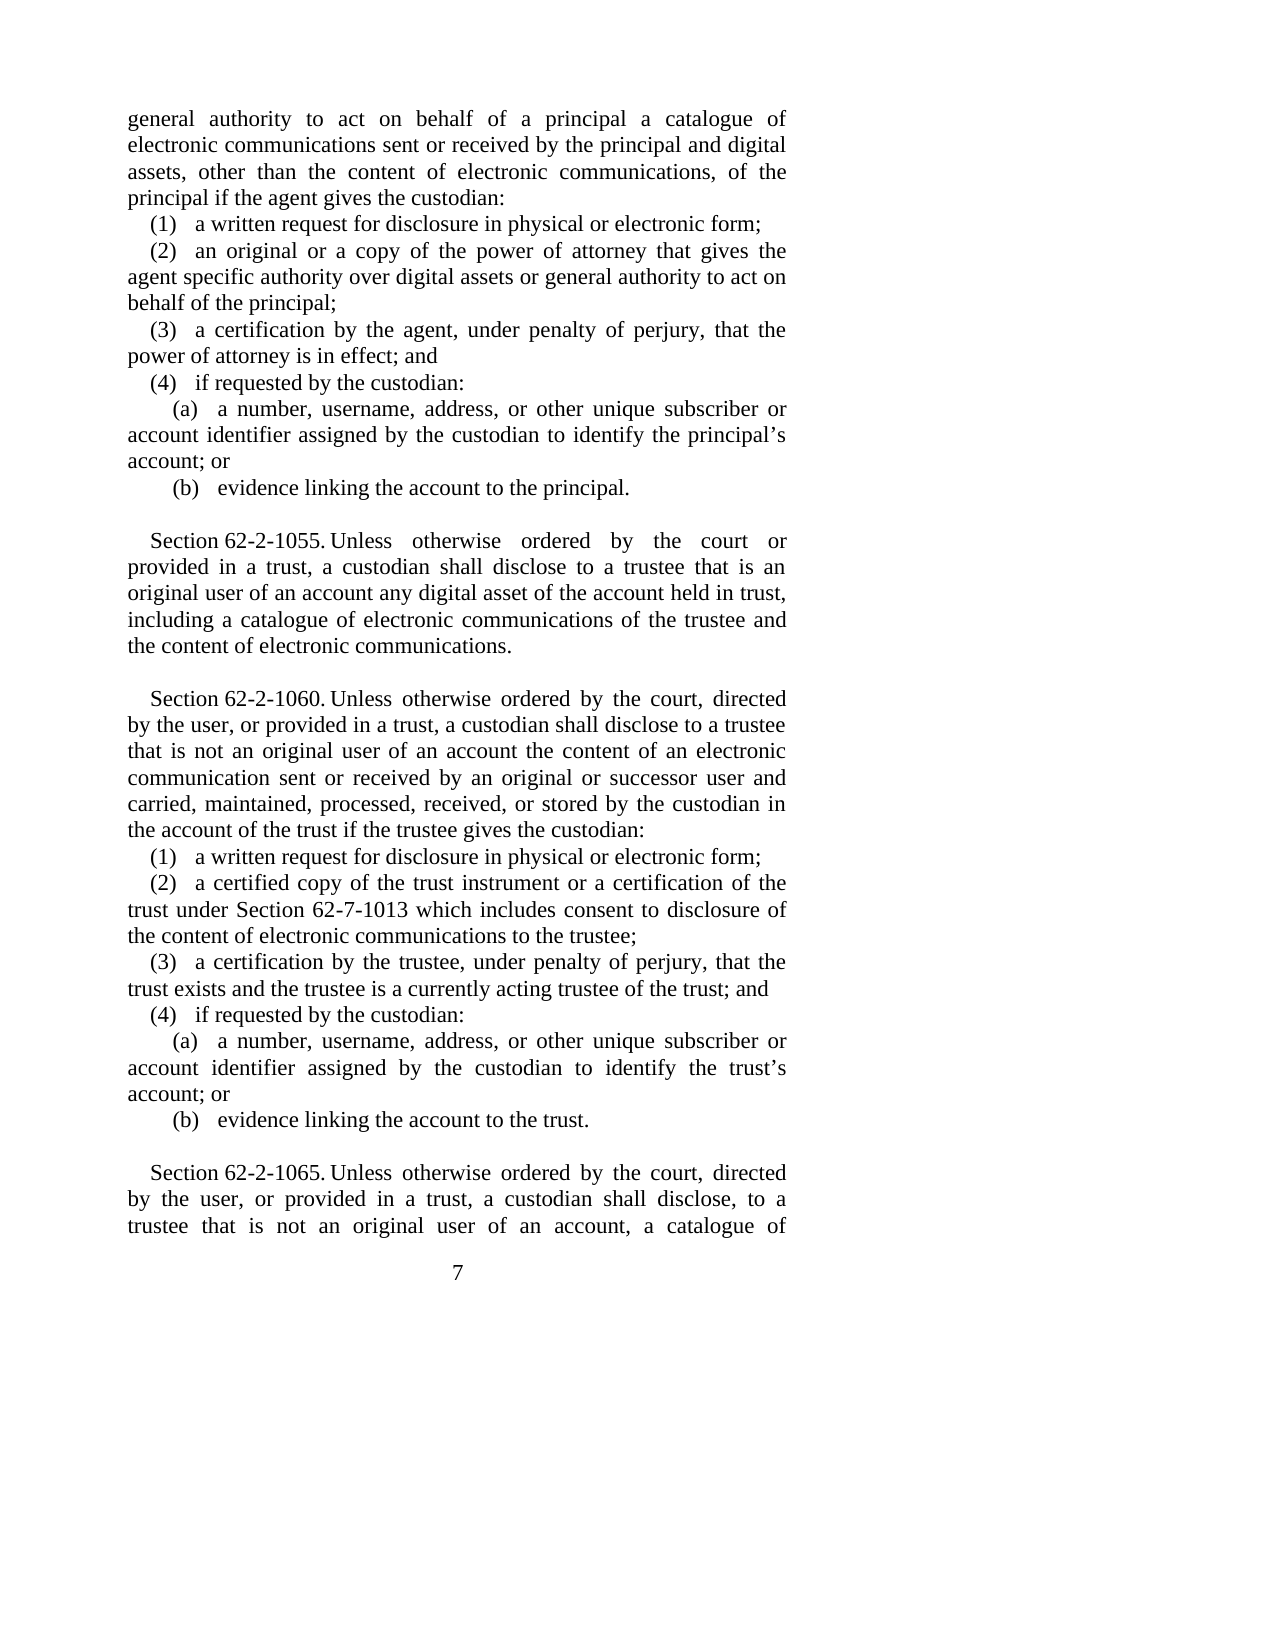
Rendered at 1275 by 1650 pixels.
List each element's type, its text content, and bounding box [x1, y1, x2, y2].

text Section 62-2-1060. Unless otherwise ordered by the court, directed by the user, or provided in a trust, a custodian shall disclose to a trustee that is not an original user of an account the content of an electronic communication sent or received by an original or successor user and carried, maintained, processed, received, or stored by the custodian in the account of the trust if the trustee gives the custodian: [127, 685, 787, 843]
text (2) an original or a copy of the power of attorney that gives the agent specific authority over digital assets or general authority to act on behalf of the principal; [127, 237, 787, 316]
text (3) a certification by the agent, under penalty of perjury, that the power of attorney is in effect; and [127, 316, 787, 368]
text (a) a number, username, address, or other unique subscriber or account identifier assigned by the custodian to identify the principal’s account; or [127, 395, 787, 474]
text (3) a certification by the trustee, under penalty of perjury, that the trust exists and the trustee is a currently acting trustee of the trust; and [127, 948, 787, 1001]
text (1) a written request for disclosure in physical or electronic form; [127, 210, 787, 237]
text (b) evidence linking the account to the principal. [127, 474, 787, 500]
text (b) evidence linking the account to the trust. [127, 1106, 787, 1133]
text Section 62-2-1055. Unless otherwise ordered by the court or provided in a trust, a custodian shall disclose to a trustee that is an original user of an account any digital asset of the account held in trust, including a catalogue of electronic communications of the trustee and the content of electronic communications. [127, 527, 787, 658]
text (4) if requested by the custodian: [127, 1001, 787, 1027]
text (4) if requested by the custodian: [127, 368, 787, 395]
text (2) a certified copy of the trust instrument or a certification of the trust under Section 62-7-1013 which includes consent to disclosure of the content of electronic communications to the trustee; [127, 869, 787, 948]
text (1) a written request for disclosure in physical or electronic form; [127, 843, 787, 869]
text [127, 1159, 787, 1238]
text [127, 105, 787, 210]
text (a) a number, username, address, or other unique subscriber or account identifier assigned by the custodian to identify the trust’s account; or [127, 1027, 787, 1106]
